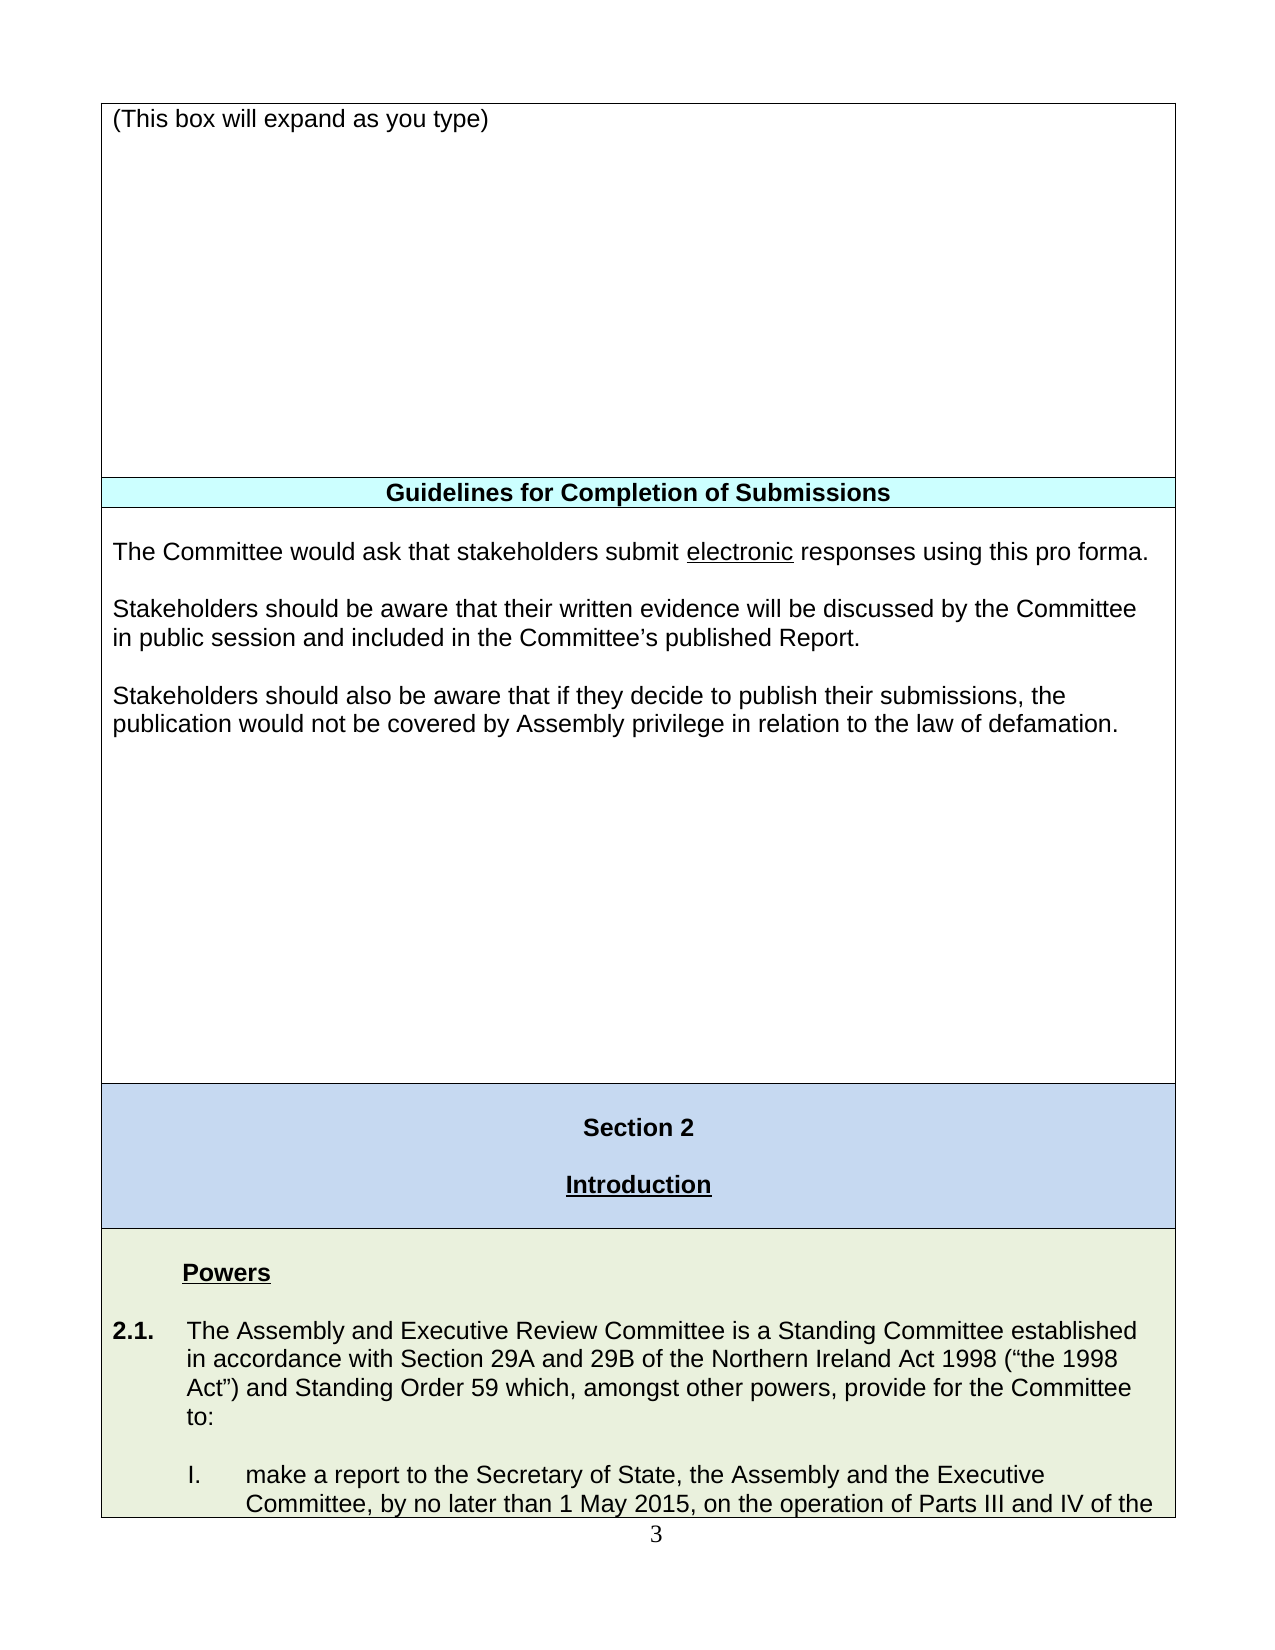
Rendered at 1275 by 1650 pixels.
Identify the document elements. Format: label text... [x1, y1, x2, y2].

table_cell The Committee would ask that stakeholders submit electronic responses using this pro forma. Stakeholders should be aware that their written evidence will be discussed by the Committee in public session and included in the Committee’s published Report. Stakeholders should also be aware that if they decide to publish their submissions, the publication would not be covered by Assembly privilege in relation to the law of defamation. [102, 508, 1175, 1083]
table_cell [102, 1229, 1175, 1517]
table_cell Section 2 Introduction [102, 1084, 1175, 1228]
table_cell (This box will expand as you type) [102, 104, 1175, 477]
table_cell Guidelines for Completion of Submissions [102, 478, 1175, 507]
